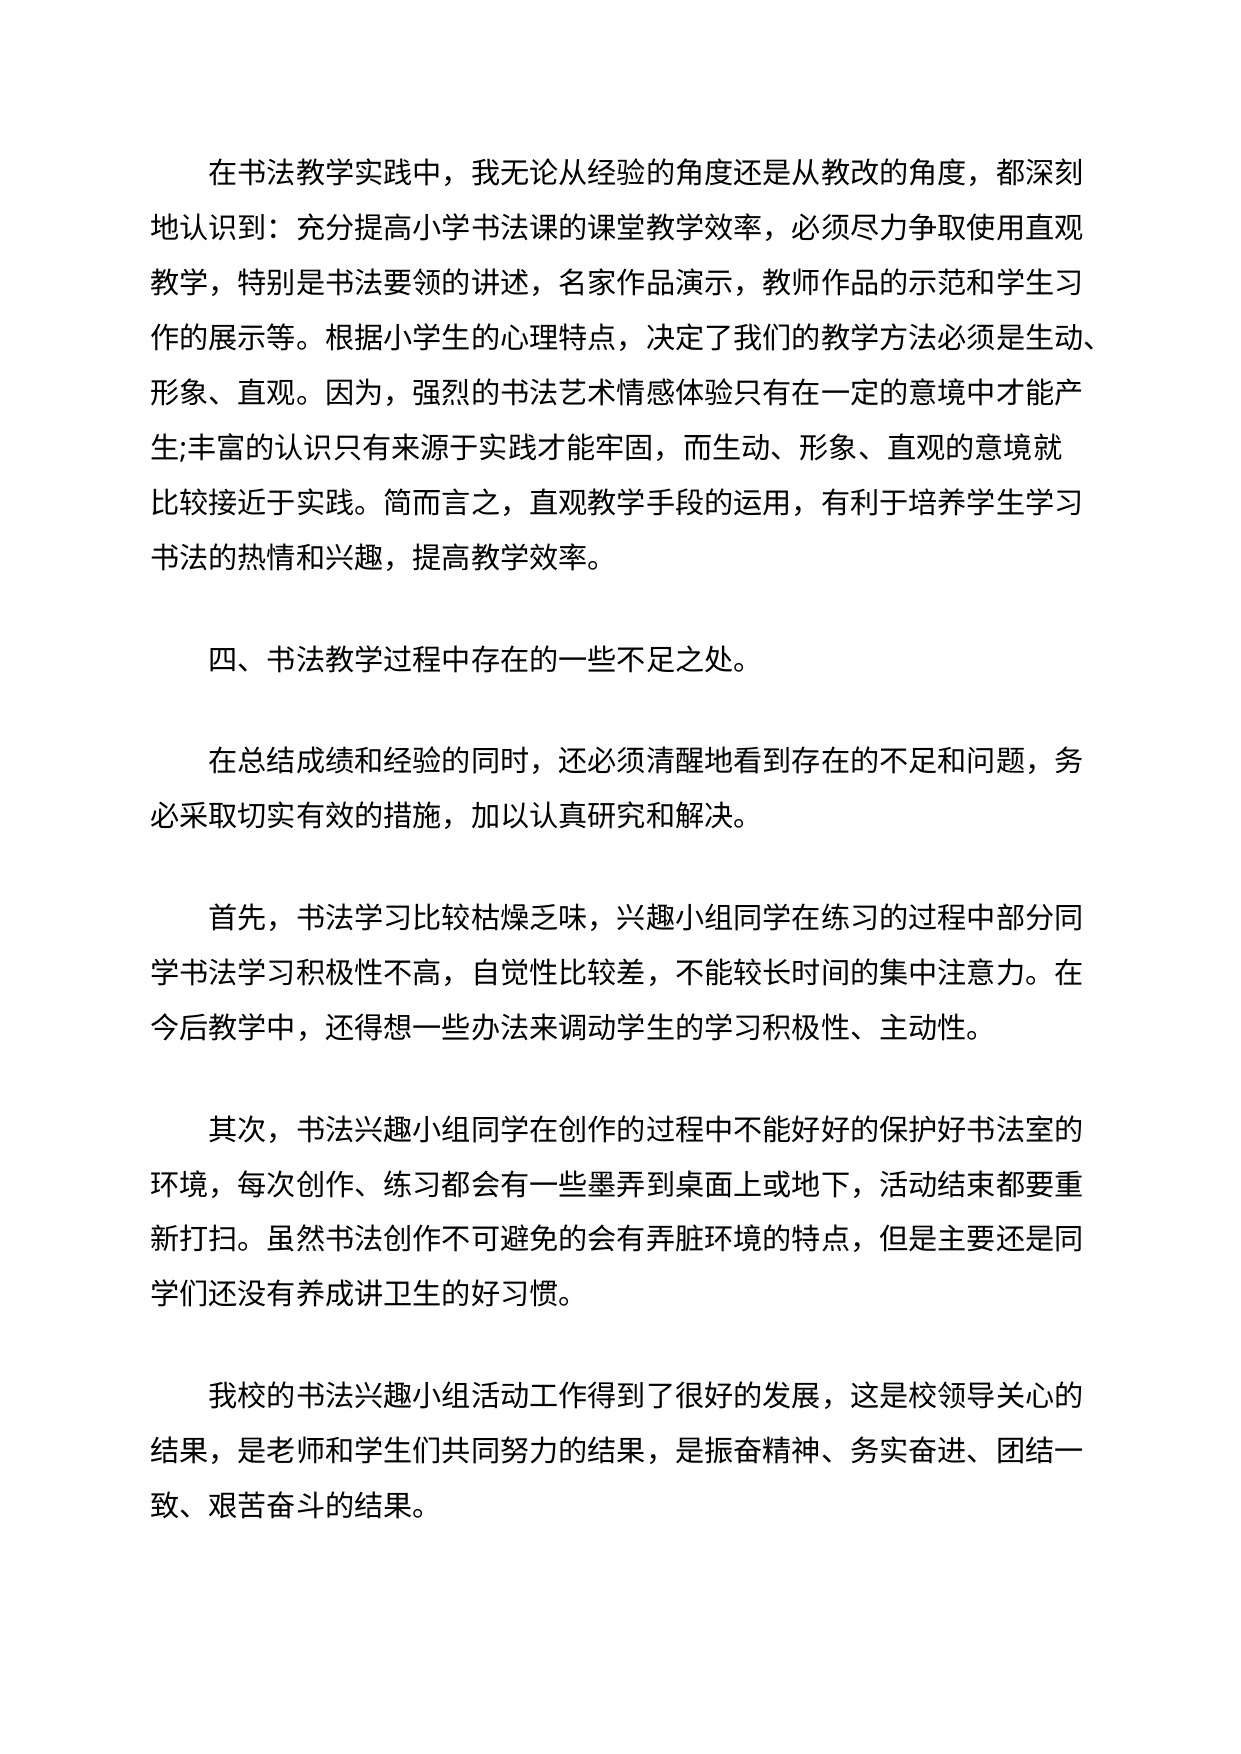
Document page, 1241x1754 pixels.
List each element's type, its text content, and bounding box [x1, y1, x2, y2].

text 其次，书法兴趣小组同学在创作的过程中不能好好的保护好书法室的环境，每次创作、练习都会有一些墨弄到桌面上或地下，活动结束都要重新打扫。虽然书法创作不可避免的会有弄脏环境的特点，但是主要还是同学们还没有养成讲卫生的好习惯。 [150, 1106, 1090, 1313]
text 我校的书法兴趣小组活动工作得到了很好的发展，这是校领导关心的结果，是老师和学生们共同努力的结果，是振奋精神、务实奋进、团结一致、艰苦奋斗的结果。 [150, 1373, 1090, 1525]
text 四、书法教学过程中存在的一些不足之处。 [150, 636, 1090, 678]
text 首先，书法学习比较枯燥乏味，兴趣小组同学在练习的过程中部分同学书法学习积极性不高，自觉性比较差，不能较长时间的集中注意力。在今后教学中，还得想一些办法来调动学生的学习积极性、主动性。 [150, 894, 1090, 1047]
text 在书法教学实践中，我无论从经验的角度还是从教改的角度，都深刻地认识到：充分提高小学书法课的课堂教学效率，必须尽力争取使用直观教学，特别是书法要领的讲述，名家作品演示，教师作品的示范和学生习作的展示等。根据小学生的心理特点，决定了我们的教学方法必须是生动、形象、直观。因为，强烈的书法艺术情感体验只有在一定的意境中才能产生;丰富的认识只有来源于实践才能牢固，而生动、形象、直观的意境就比较接近于实践。简而言之，直观教学手段的运用，有利于培养学生学习书法的热情和兴趣，提高教学效率。 [150, 150, 1090, 577]
text 在总结成绩和经验的同时，还必须清醒地看到存在的不足和问题，务必采取切实有效的措施，加以认真研究和解决。 [150, 738, 1090, 835]
